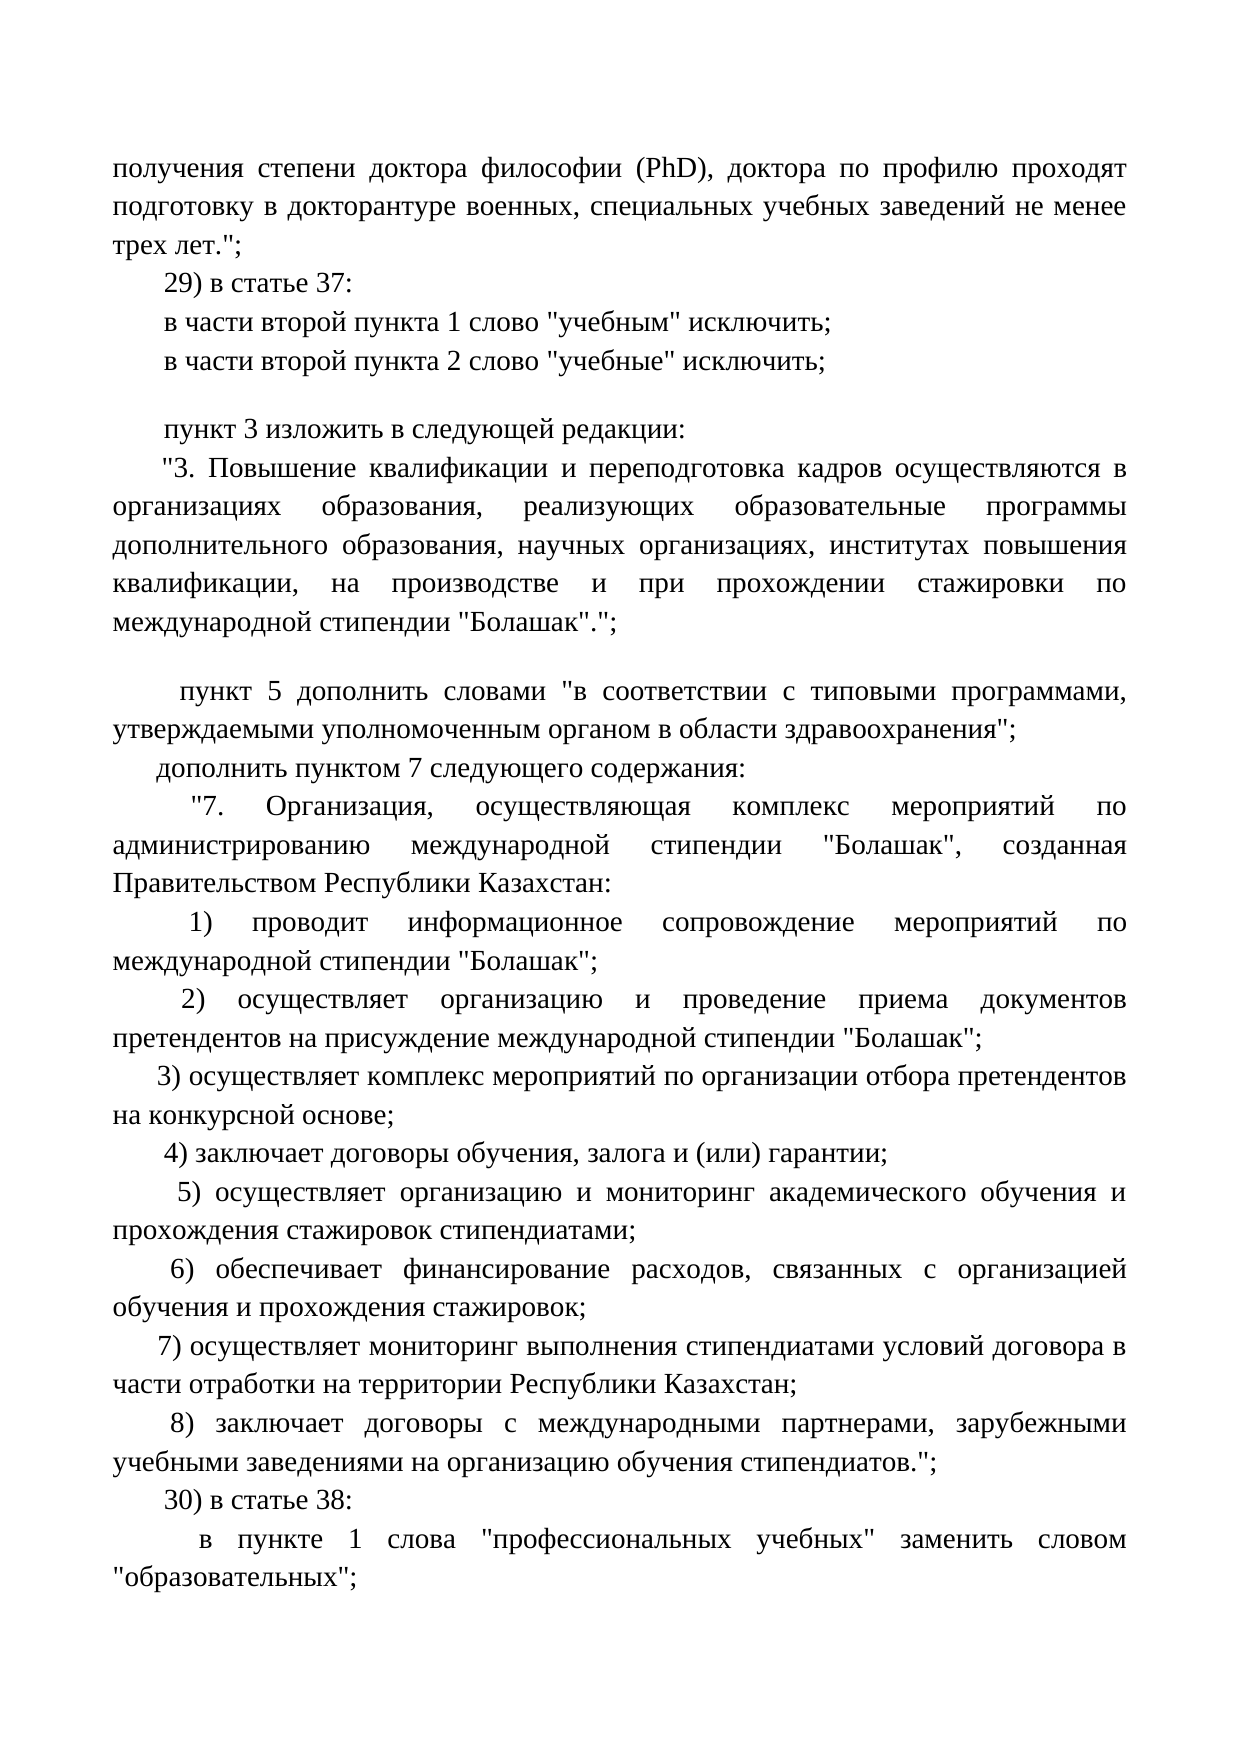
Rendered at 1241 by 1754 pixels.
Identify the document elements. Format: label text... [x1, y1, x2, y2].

text "7. Организация, осуществляющая комплекс мероприятий по администрированию международной стипендии "Болашак", созданная Правительством Республики Казахстан: [112, 788, 1128, 899]
text дополнить пунктом 7 следующего содержания: [112, 750, 1128, 783]
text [112, 150, 1128, 261]
text 8) заключает договоры с международными партнерами, зарубежными учебными заведениями на организацию обучения стипендиатов."; [112, 1405, 1128, 1477]
text 1) проводит информационное сопровождение мероприятий по международной стипендии "Болашак"; [112, 904, 1128, 976]
text в части второй пункта 2 слово "учебные" исключить; [112, 343, 1128, 376]
text 6) обеспечивает финансирование расходов, связанных с организацией обучения и прохождения стажировок; [112, 1251, 1128, 1323]
text 2) осуществляет организацию и проведение приема документов претендентов на присуждение международной стипендии "Болашак"; [112, 981, 1128, 1053]
text "3. Повышение квалификации и переподготовка кадров осуществляются в организациях образования, реализующих образовательные программы дополнительного образования, научных организациях, институтах повышения квалификации, на производстве и при прохождении стажировки по международной стипендии "Болашак"."; [112, 450, 1128, 638]
text 29) в статье 37: [112, 266, 1128, 299]
text 4) заключает договоры обучения, залога и (или) гарантии; [112, 1135, 1128, 1169]
text в пункте 1 слова "профессиональных учебных" заменить словом "образовательных"; [112, 1521, 1128, 1593]
text пункт 3 изложить в следующей редакции: [112, 411, 1128, 445]
text в части второй пункта 1 слово "учебным" исключить; [112, 304, 1128, 338]
text 5) осуществляет организацию и мониторинг академического обучения и прохождения стажировок стипендиатами; [112, 1174, 1128, 1246]
text 30) в статье 38: [112, 1482, 1128, 1516]
text 7) осуществляет мониторинг выполнения стипендиатами условий договора в части отработки на территории Республики Казахстан; [112, 1328, 1128, 1400]
text 3) осуществляет комплекс мероприятий по организации отбора претендентов на конкурсной основе; [112, 1058, 1128, 1130]
text пункт 5 дополнить словами "в соответствии с типовыми программами, утверждаемыми уполномоченным органом в области здравоохранения"; [112, 673, 1128, 745]
